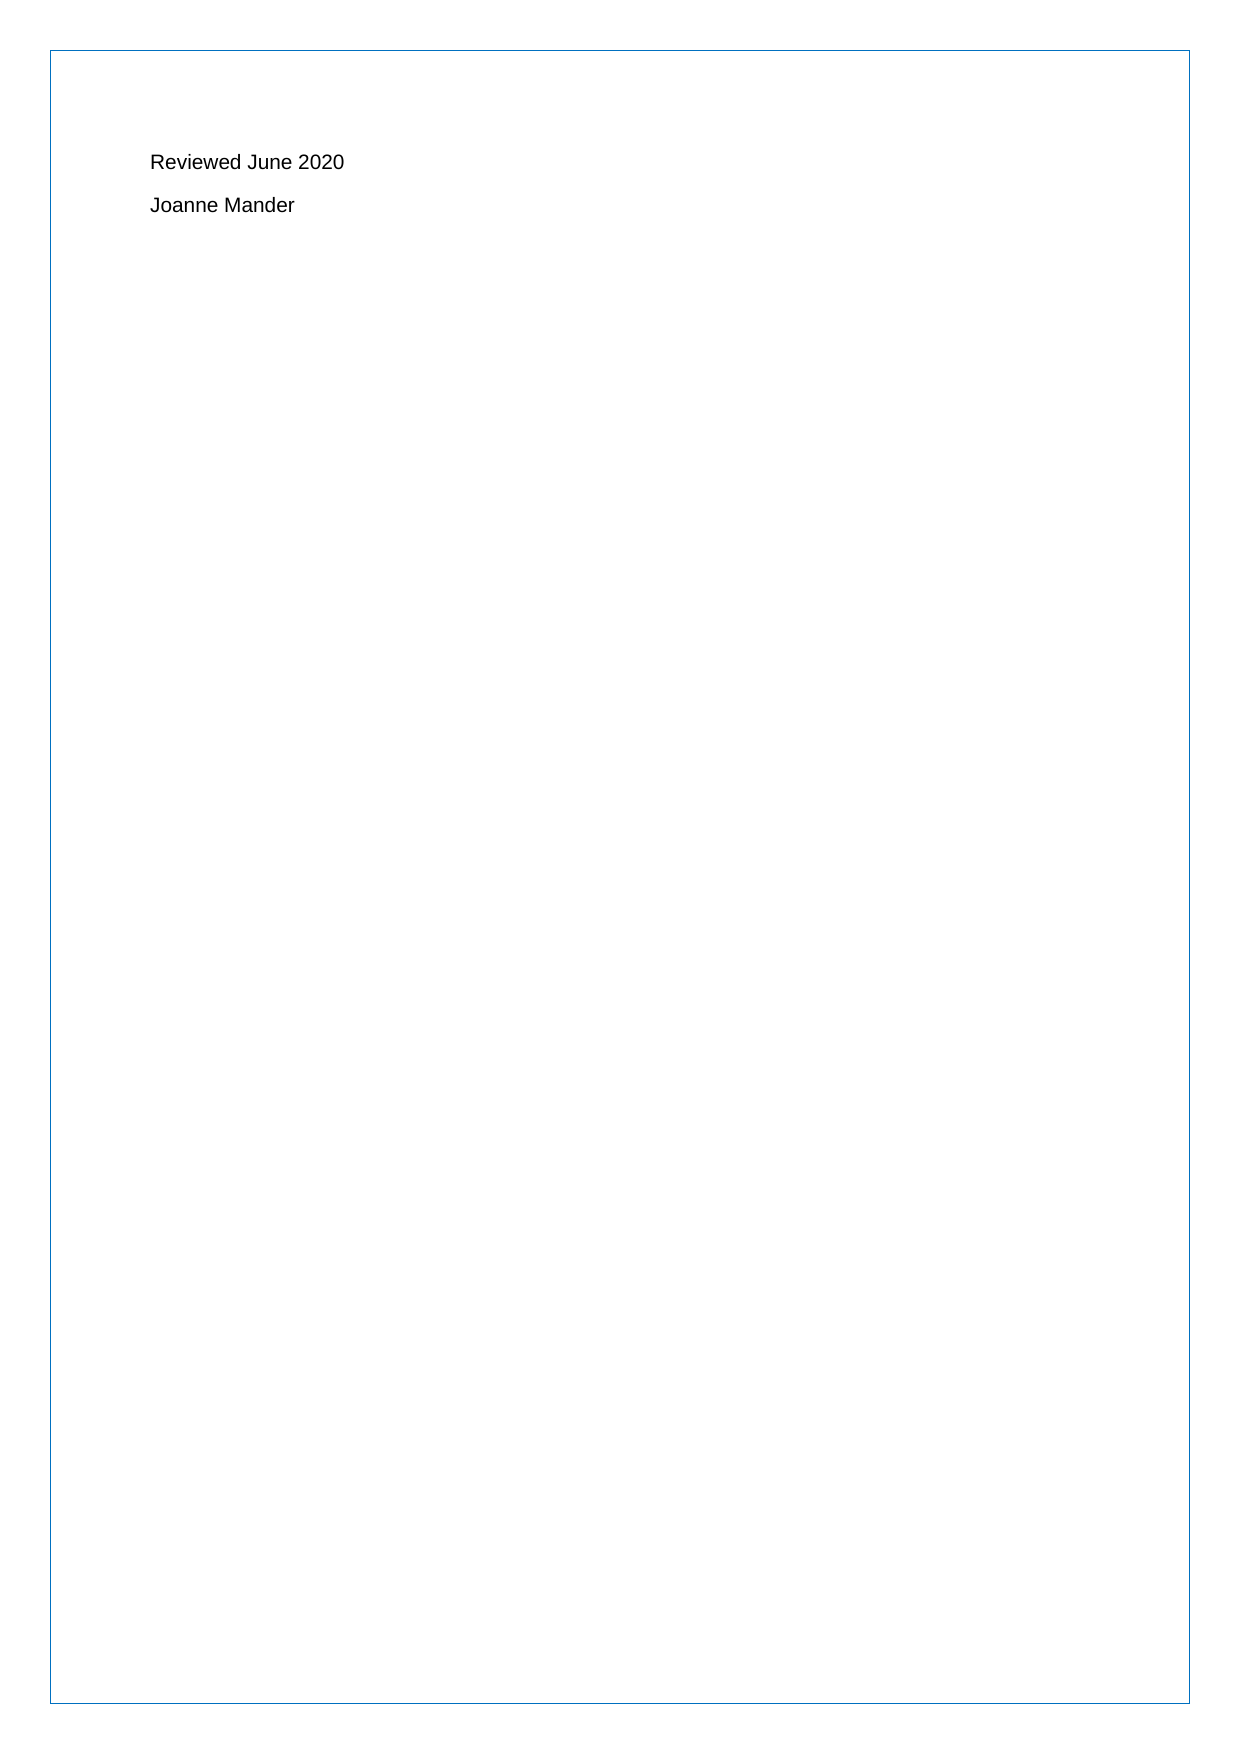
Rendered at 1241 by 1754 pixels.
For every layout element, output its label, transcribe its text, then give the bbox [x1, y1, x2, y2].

text Reviewed June 2020 [150, 150, 1090, 174]
text Joanne Mander [150, 192, 1090, 216]
